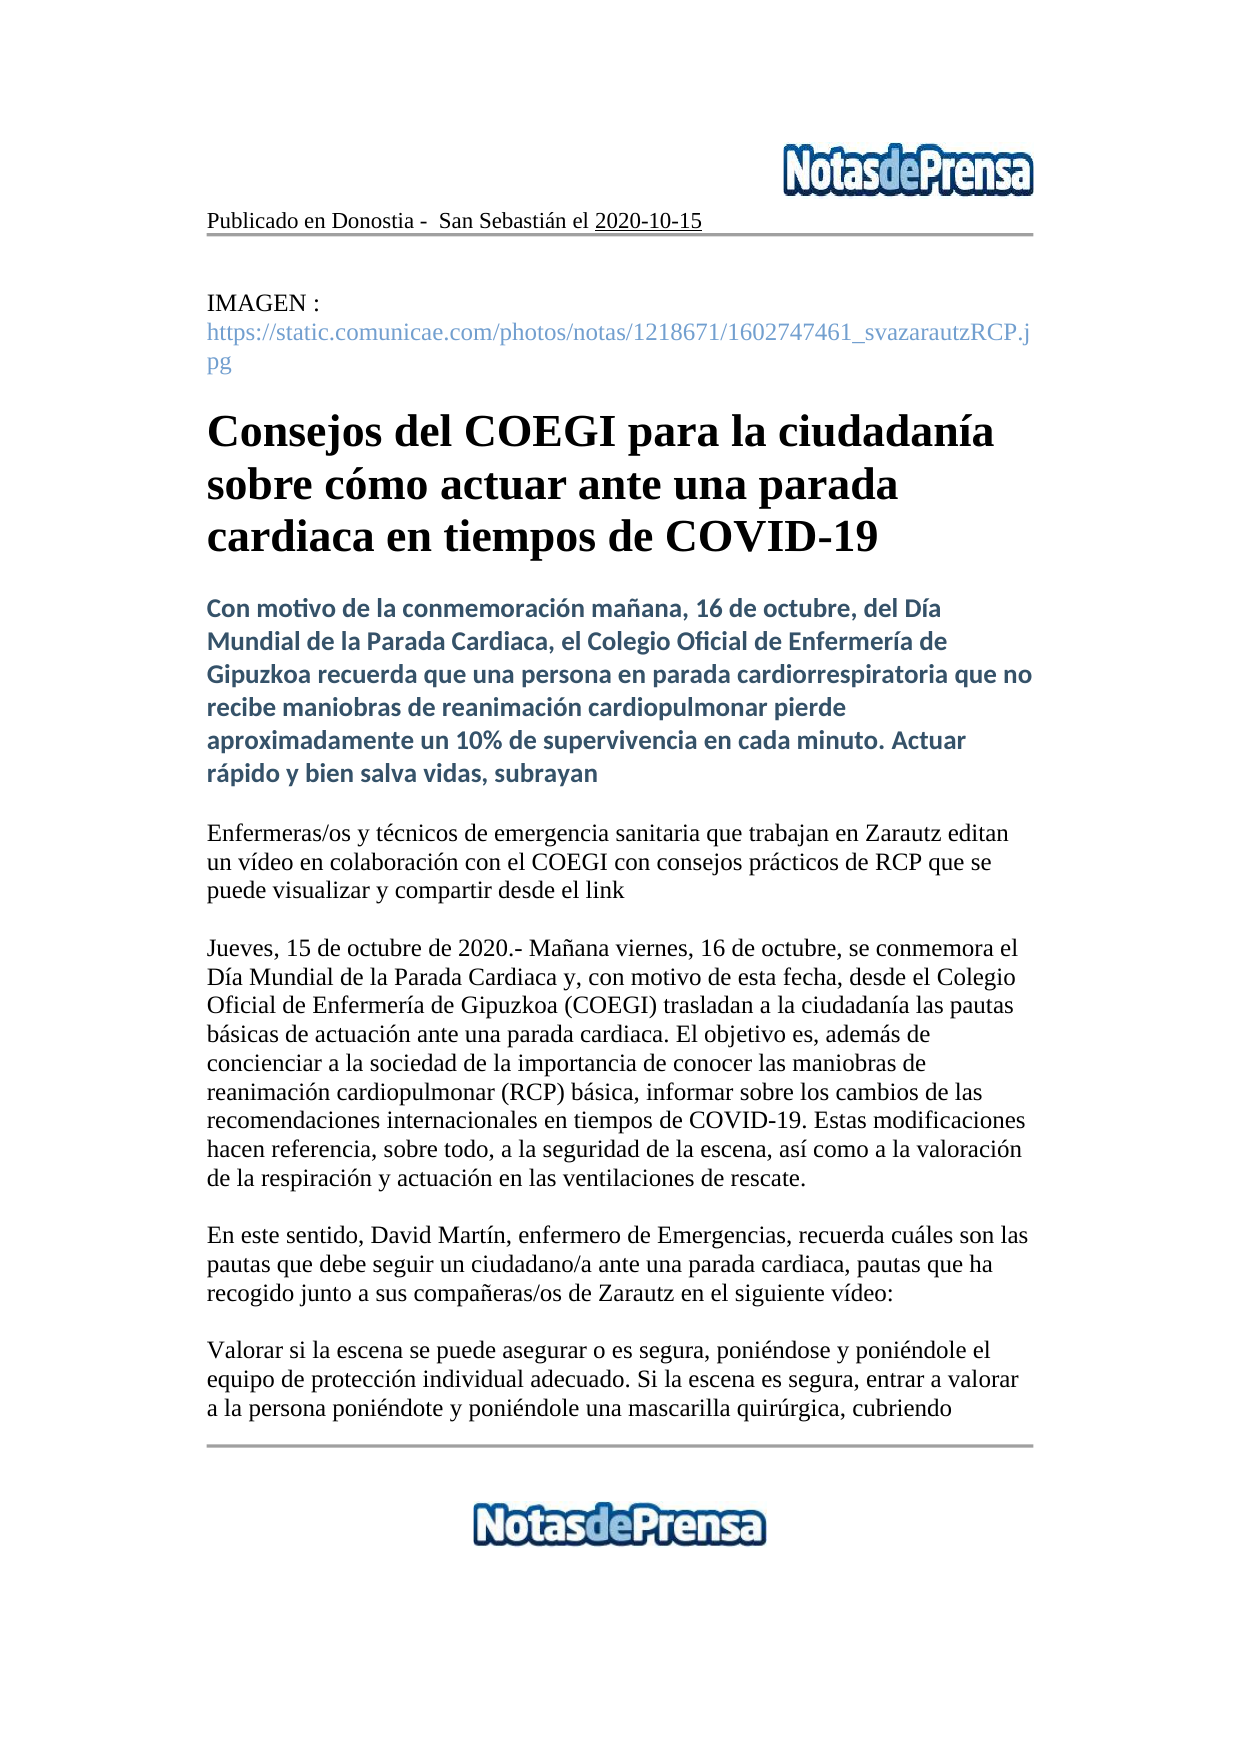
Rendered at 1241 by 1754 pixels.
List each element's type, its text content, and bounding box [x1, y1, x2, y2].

subtitle Consejos del COEGI para la ciudadanía sobre cómo actuar ante una parada cardiaca en tiempos de COVID-19 [207, 404, 1033, 562]
subtitle Con motivo de la conmemoración mañana, 16 de octubre, del Día Mundial de la Parada Cardiaca, el Colegio Oficial de Enfermería de Gipuzkoa recuerda que una persona en parada cardiorrespiratoria que no recibe maniobras de reanimación cardiopulmonar pierde aproximadamente un 10% de supervivencia en cada minuto. Actuar rápido y bien salva vidas, subrayan [207, 591, 1033, 789]
picture [473, 1501, 767, 1548]
text IMAGEN : https://static.comunicae.com/photos/notas/1218671/1602747461_svazarautzRCP.jpg [207, 288, 1033, 374]
picture [783, 142, 1034, 199]
